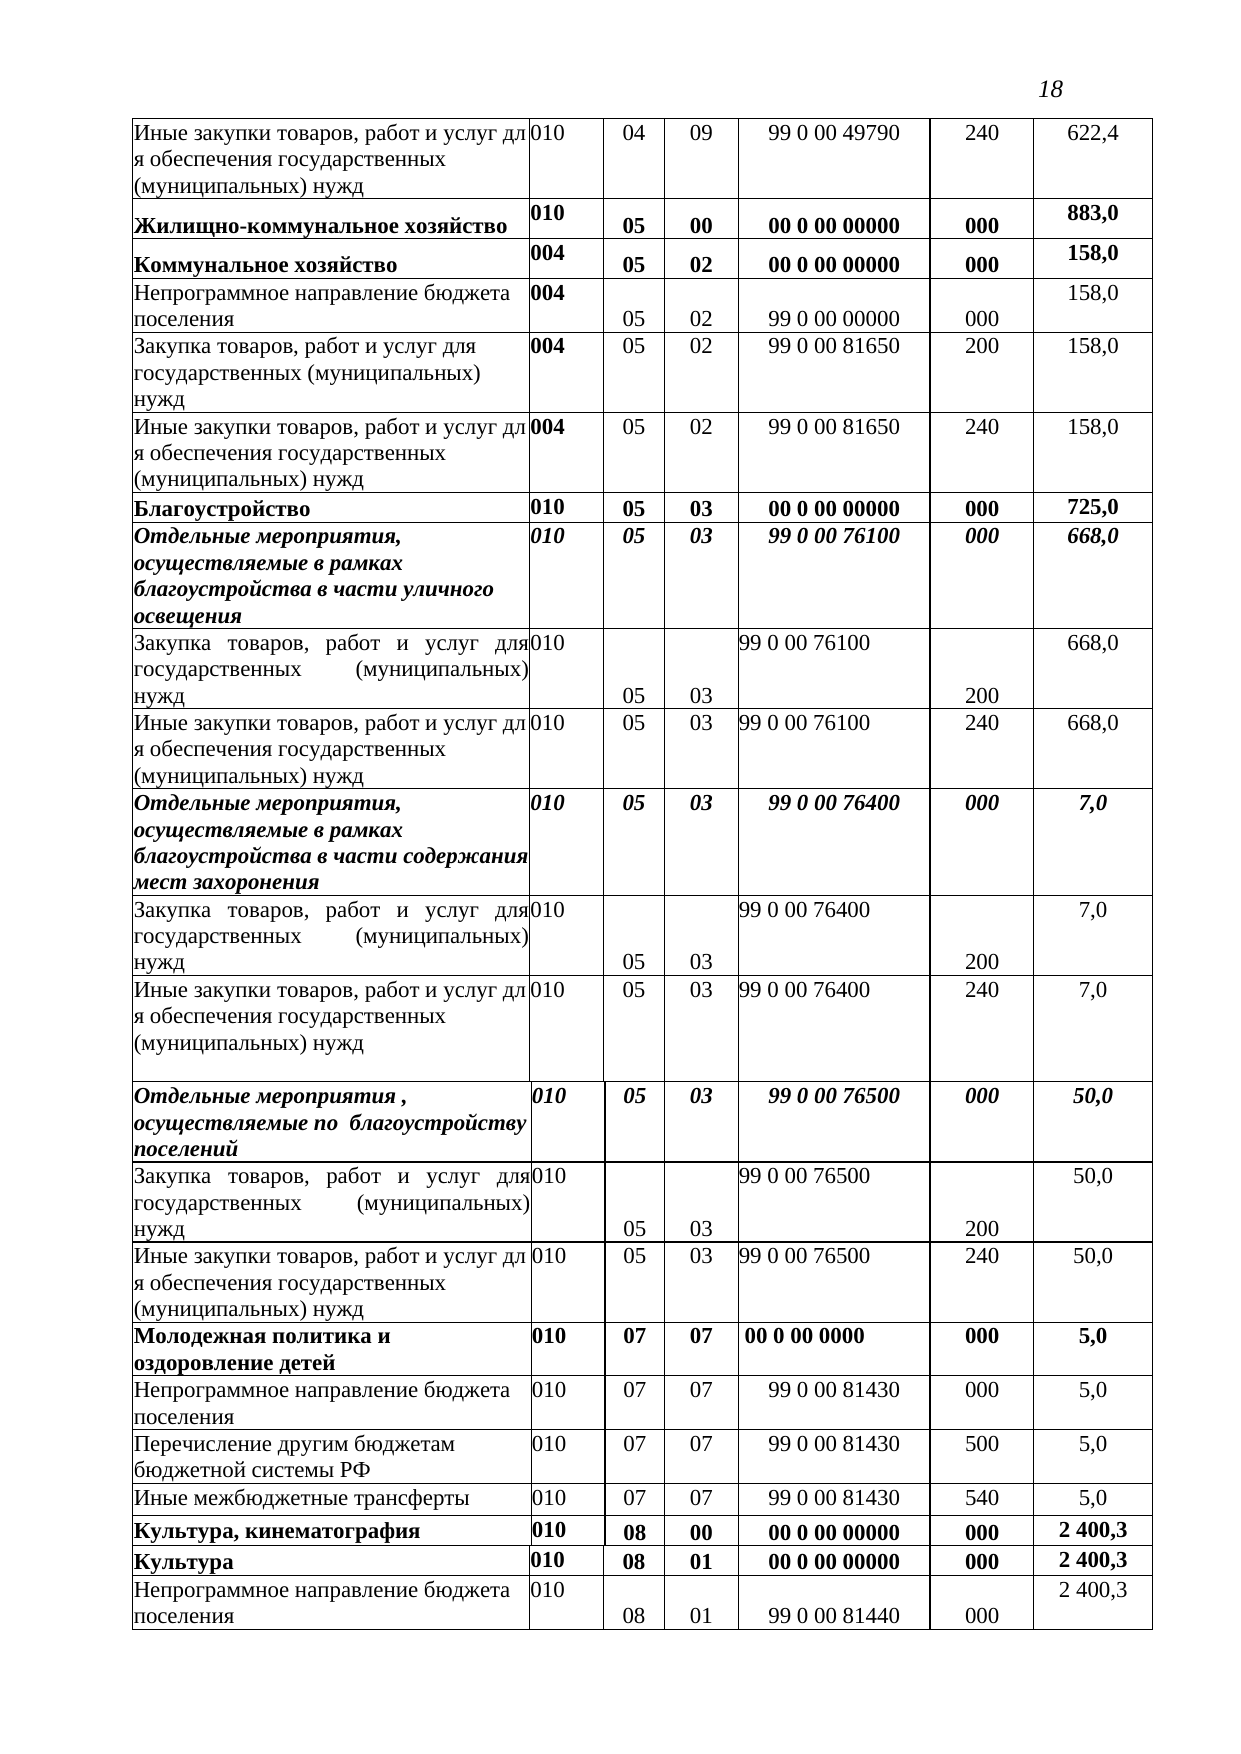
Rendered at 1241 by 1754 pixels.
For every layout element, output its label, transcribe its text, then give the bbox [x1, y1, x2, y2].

table_cell 158,0 [1034, 333, 1152, 412]
table_cell Культура, кинематография [133, 1516, 531, 1545]
table_cell 08 [606, 1516, 664, 1545]
table_cell 010 [530, 1576, 603, 1628]
table_cell 03 [665, 709, 738, 788]
table_cell 010 [532, 1082, 604, 1161]
table_cell 05 [604, 709, 664, 788]
table_cell 010 [530, 789, 603, 895]
table_cell 99 0 00 81440 [739, 1576, 929, 1628]
table_cell 158,0 [1034, 239, 1152, 278]
table_cell 05 [604, 493, 664, 522]
table_cell 010 [532, 1516, 604, 1545]
table_cell 5,0 [1034, 1430, 1152, 1483]
table_cell 725,0 [1034, 493, 1152, 522]
table_cell 07 [665, 1323, 738, 1375]
table_cell 000 [931, 1576, 1033, 1628]
table_cell 00 0 00 00000 [739, 199, 929, 238]
table_cell 03 [665, 493, 738, 522]
table_cell 50,0 [1034, 1243, 1152, 1322]
table_cell 010 [532, 1163, 604, 1241]
table_cell 05 [604, 789, 664, 895]
table_cell 000 [931, 1323, 1033, 1375]
table_cell 05 [604, 976, 664, 1081]
table_cell 000 [931, 239, 1033, 278]
table_cell 05 [606, 1243, 664, 1322]
table_cell 00 0 00 0000 [739, 1323, 929, 1375]
table_cell 000 [931, 279, 1033, 332]
table_cell 99 0 00 76100 [739, 523, 929, 628]
table_cell 622,4 [1034, 119, 1152, 198]
table_cell 2 400,3 [1034, 1576, 1152, 1628]
table_cell Отдельные мероприятия , осуществляемые по благоустройству поселений [133, 1082, 531, 1161]
table_cell 01 [665, 1546, 738, 1575]
table_cell 99 0 00 76100 [739, 709, 929, 788]
table_cell 08 [604, 1546, 664, 1575]
table_cell Иные закупки товаров, работ и услуг для обеспечения государственных (муниципальных) нужд [133, 709, 529, 788]
table_cell 99 0 00 49790 [739, 119, 929, 198]
table_cell Благоустройство [133, 493, 529, 522]
table_cell 200 [931, 1163, 1033, 1241]
table_cell Непрограммное направление бюджета поселения [133, 1576, 529, 1628]
table_cell 010 [530, 493, 603, 522]
table_cell 200 [931, 629, 1033, 708]
table_cell 5,0 [1034, 1376, 1152, 1429]
table_cell Закупка товаров, работ и услуг для государственных (муниципальных) нужд [133, 896, 529, 975]
table_cell 99 0 00 76400 [739, 789, 929, 895]
table_cell 99 0 00 81430 [739, 1430, 929, 1483]
table_cell 000 [931, 199, 1033, 238]
table_cell Молодежная политика и оздоровление детей [133, 1323, 531, 1375]
table_cell 240 [931, 709, 1033, 788]
table_cell 03 [665, 1243, 738, 1322]
table_cell 00 0 00 00000 [739, 239, 929, 278]
table_cell 05 [604, 523, 664, 628]
table_cell 668,0 [1034, 523, 1152, 628]
table_cell 540 [931, 1484, 1033, 1515]
table_cell 07 [606, 1430, 664, 1483]
table_cell 99 0 00 81650 [739, 413, 929, 492]
table_cell 010 [532, 1430, 604, 1483]
table_cell 99 0 00 00000 [739, 279, 929, 332]
table_cell 00 0 00 00000 [739, 493, 929, 522]
table_cell 000 [931, 1516, 1033, 1545]
table_cell 04 [604, 119, 664, 198]
table_cell 02 [665, 333, 738, 412]
table_cell 02 [665, 413, 738, 492]
table_cell Иные межбюджетные трансферты [133, 1484, 531, 1515]
table_cell 03 [665, 523, 738, 628]
table_cell 010 [530, 199, 603, 238]
table_cell 09 [665, 119, 738, 198]
table_cell 00 0 00 00000 [739, 1516, 929, 1545]
table_cell 010 [530, 709, 603, 788]
table_cell 010 [530, 523, 603, 628]
table_cell 240 [931, 1243, 1033, 1322]
table_cell 00 0 00 00000 [739, 1546, 929, 1575]
table_cell 240 [931, 413, 1033, 492]
table_cell 000 [931, 1546, 1033, 1575]
table_cell Закупка товаров, работ и услуг для государственных (муниципальных) нужд [133, 333, 529, 412]
table_cell 50,0 [1034, 1082, 1152, 1161]
table_cell 000 [931, 1376, 1033, 1429]
table_cell 004 [530, 333, 603, 412]
table_cell Иные закупки товаров, работ и услуг для обеспечения государственных (муниципальных) нужд [133, 413, 529, 492]
table_cell 07 [665, 1430, 738, 1483]
table_cell 5,0 [1034, 1484, 1152, 1515]
table_cell 240 [931, 119, 1033, 198]
table_cell 010 [530, 976, 603, 1081]
table_cell 03 [665, 1163, 738, 1241]
table_cell 000 [931, 789, 1033, 895]
table_cell 02 [665, 239, 738, 278]
table_cell 2 400,3 [1034, 1516, 1152, 1545]
table_cell 03 [665, 629, 738, 708]
table_cell 07 [606, 1484, 664, 1515]
table_cell 010 [530, 896, 603, 975]
table_cell 05 [604, 239, 664, 278]
table_cell 07 [665, 1376, 738, 1429]
table_cell Иные закупки товаров, работ и услуг для обеспечения государственных (муниципальных) нужд [133, 976, 529, 1081]
table_cell 99 0 00 76400 [739, 976, 929, 1081]
table_cell Непрограммное направление бюджета поселения [133, 1376, 531, 1429]
table_cell 99 0 00 76400 [739, 896, 929, 975]
table_cell 668,0 [1034, 709, 1152, 788]
table_cell 08 [604, 1576, 664, 1628]
table_cell 99 0 00 81430 [739, 1376, 929, 1429]
table_cell 200 [931, 333, 1033, 412]
table_cell 99 0 00 76100 [739, 629, 929, 708]
table_cell 05 [604, 333, 664, 412]
table_cell 2 400,3 [1034, 1546, 1152, 1575]
table_cell 07 [665, 1484, 738, 1515]
table_cell 004 [530, 279, 603, 332]
table_cell 05 [604, 279, 664, 332]
table_cell 05 [604, 199, 664, 238]
table_cell 99 0 00 81430 [739, 1484, 929, 1515]
table_cell 000 [931, 523, 1033, 628]
table_cell 03 [665, 789, 738, 895]
table_cell 010 [532, 1376, 604, 1429]
table_cell 05 [604, 629, 664, 708]
table_cell 00 [665, 1516, 738, 1545]
table_cell 05 [606, 1082, 664, 1161]
table_cell 010 [530, 629, 603, 708]
table_cell 000 [931, 1082, 1033, 1161]
table_cell 010 [530, 119, 603, 198]
table_cell Перечисление другим бюджетам бюджетной системы РФ [133, 1430, 531, 1483]
table_cell 99 0 00 76500 [739, 1243, 929, 1322]
table_cell 03 [665, 976, 738, 1081]
table_cell 010 [530, 1546, 603, 1575]
table_cell 05 [606, 1163, 664, 1241]
table_cell Закупка товаров, работ и услуг для государственных (муниципальных) нужд [133, 629, 529, 708]
table_cell Культура [133, 1546, 529, 1575]
table_cell Непрограммное направление бюджета поселения [133, 279, 529, 332]
table_cell 99 0 00 81650 [739, 333, 929, 412]
table_cell 010 [532, 1484, 604, 1515]
table_cell 7,0 [1034, 976, 1152, 1081]
table_cell 7,0 [1034, 789, 1152, 895]
table_cell 00 [665, 199, 738, 238]
table_cell Жилищно-коммунальное хозяйство [133, 199, 529, 238]
table_cell 50,0 [1034, 1163, 1152, 1241]
table_cell 05 [604, 896, 664, 975]
table_cell 240 [931, 976, 1033, 1081]
table_cell 02 [665, 279, 738, 332]
table_cell 004 [530, 413, 603, 492]
table_cell 7,0 [1034, 896, 1152, 975]
table_cell 05 [604, 413, 664, 492]
table_cell Отдельные мероприятия, осуществляемые в рамках благоустройства в части содержания мест захоронения [133, 789, 529, 895]
table_cell Закупка товаров, работ и услуг для государственных (муниципальных) нужд [133, 1163, 531, 1241]
table_cell 01 [665, 1576, 738, 1628]
table_cell Отдельные мероприятия, осуществляемые в рамках благоустройства в части уличного освещения [133, 523, 529, 628]
table_cell 99 0 00 76500 [739, 1082, 929, 1161]
table_cell Иные закупки товаров, работ и услуг для обеспечения государственных (муниципальных) нужд [133, 119, 529, 198]
table_cell 158,0 [1034, 279, 1152, 332]
table_cell 03 [665, 896, 738, 975]
table_cell Коммунальное хозяйство [133, 239, 529, 278]
table_cell Иные закупки товаров, работ и услуг для обеспечения государственных (муниципальных) нужд [133, 1243, 531, 1322]
table_cell 5,0 [1034, 1323, 1152, 1375]
table_cell 668,0 [1034, 629, 1152, 708]
table_cell 200 [931, 896, 1033, 975]
table_cell 883,0 [1034, 199, 1152, 238]
table_cell 158,0 [1034, 413, 1152, 492]
table_cell 004 [530, 239, 603, 278]
table_cell 07 [606, 1376, 664, 1429]
table_cell 000 [931, 493, 1033, 522]
table_cell 03 [665, 1082, 738, 1161]
table_cell 99 0 00 76500 [739, 1163, 929, 1241]
table_cell 010 [532, 1243, 604, 1322]
table_cell 500 [931, 1430, 1033, 1483]
table_cell 07 [606, 1323, 664, 1375]
table_cell 010 [532, 1323, 604, 1375]
